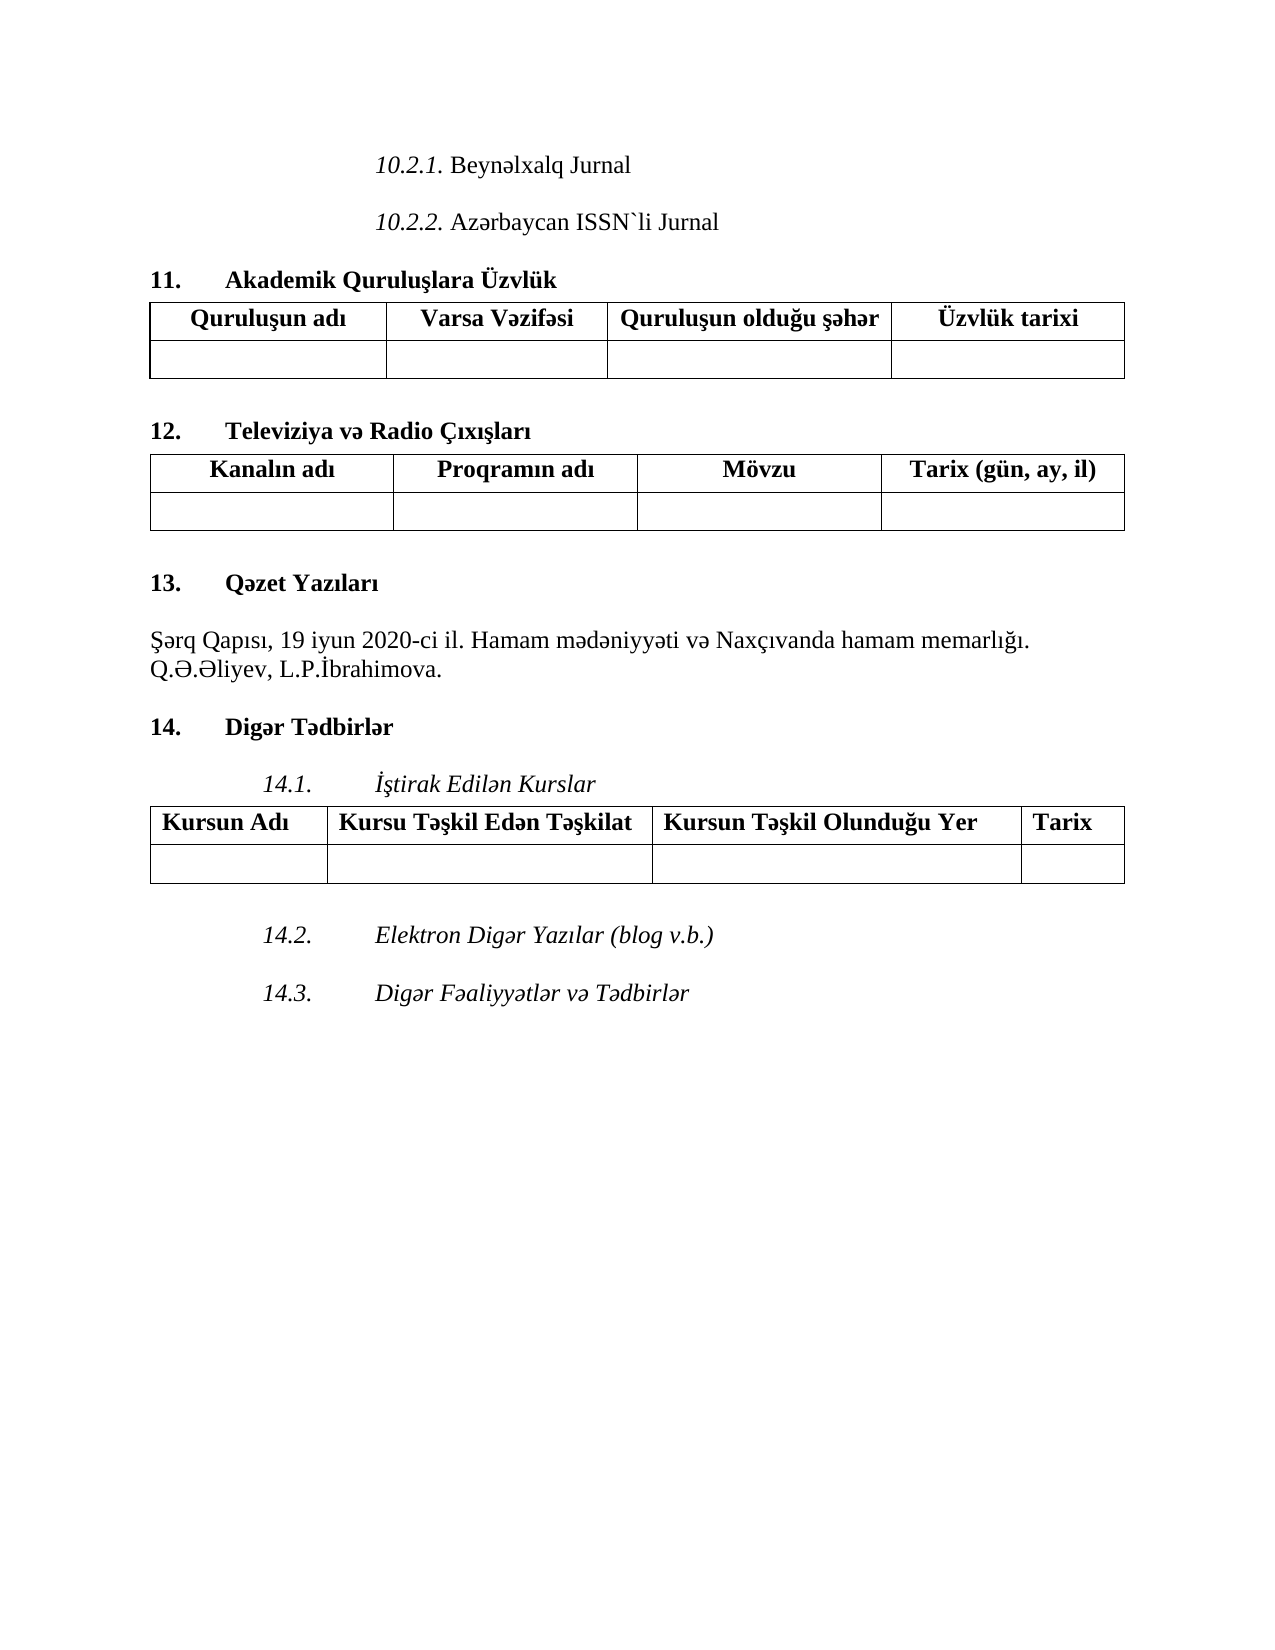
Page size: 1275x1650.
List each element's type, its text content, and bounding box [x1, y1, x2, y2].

table_header Proqramın adı [394, 455, 637, 492]
list Akademik Quruluşlara Üzvlük [150, 265, 1125, 294]
table_header Kursu Təşkil Edən Təşkilat [328, 807, 652, 844]
table_header Kursun Adı [151, 807, 327, 844]
table_cell [151, 845, 327, 882]
table_header Mövzu [638, 455, 881, 492]
table_cell [394, 493, 637, 530]
table_header Kanalın adı [151, 455, 393, 492]
table_header Tarix (gün, ay, il) [882, 455, 1124, 492]
table_header Varsa Vəzifəsi [387, 303, 607, 340]
table_header Tarix [1022, 807, 1124, 844]
table_cell [1022, 845, 1124, 882]
list Elektron Digər Yazılar (blog v.b.) [262, 921, 1125, 949]
list Digər Fəaliyyətlər və Tədbirlər [262, 978, 1125, 1007]
table_cell [882, 493, 1124, 530]
table_cell [653, 845, 1021, 882]
table_cell [151, 493, 393, 530]
table_header Quruluşun adı [151, 303, 386, 340]
table_cell [638, 493, 881, 530]
table_header Quruluşun olduğu şəhər [608, 303, 891, 340]
table_header Üzvlük tarixi [892, 303, 1124, 340]
list Şərq Qapısı, 19 iyun 2020-ci il. Hamam mədəniyyəti və Naxçıvanda hamam memarlığı. Q.Ə.Əliyev, L.P.İbrahimova. [150, 625, 1125, 683]
list Beynəlxalq Jurnal [375, 150, 1125, 179]
list Azərbaycan ISSN`li Jurnal [375, 207, 1125, 236]
list Qəzet Yazıları [150, 568, 1125, 597]
table_cell [328, 845, 652, 882]
table_header Kursun Təşkil Olunduğu Yer [653, 807, 1021, 844]
list Digər Tədbirlər [150, 712, 1125, 740]
table_cell [151, 341, 386, 378]
table_cell [387, 341, 607, 378]
table_cell [608, 341, 891, 378]
list İştirak Edilən Kurslar [262, 769, 1125, 798]
list Televiziya və Radio Çıxışları [150, 416, 1125, 445]
table_cell [892, 341, 1124, 378]
